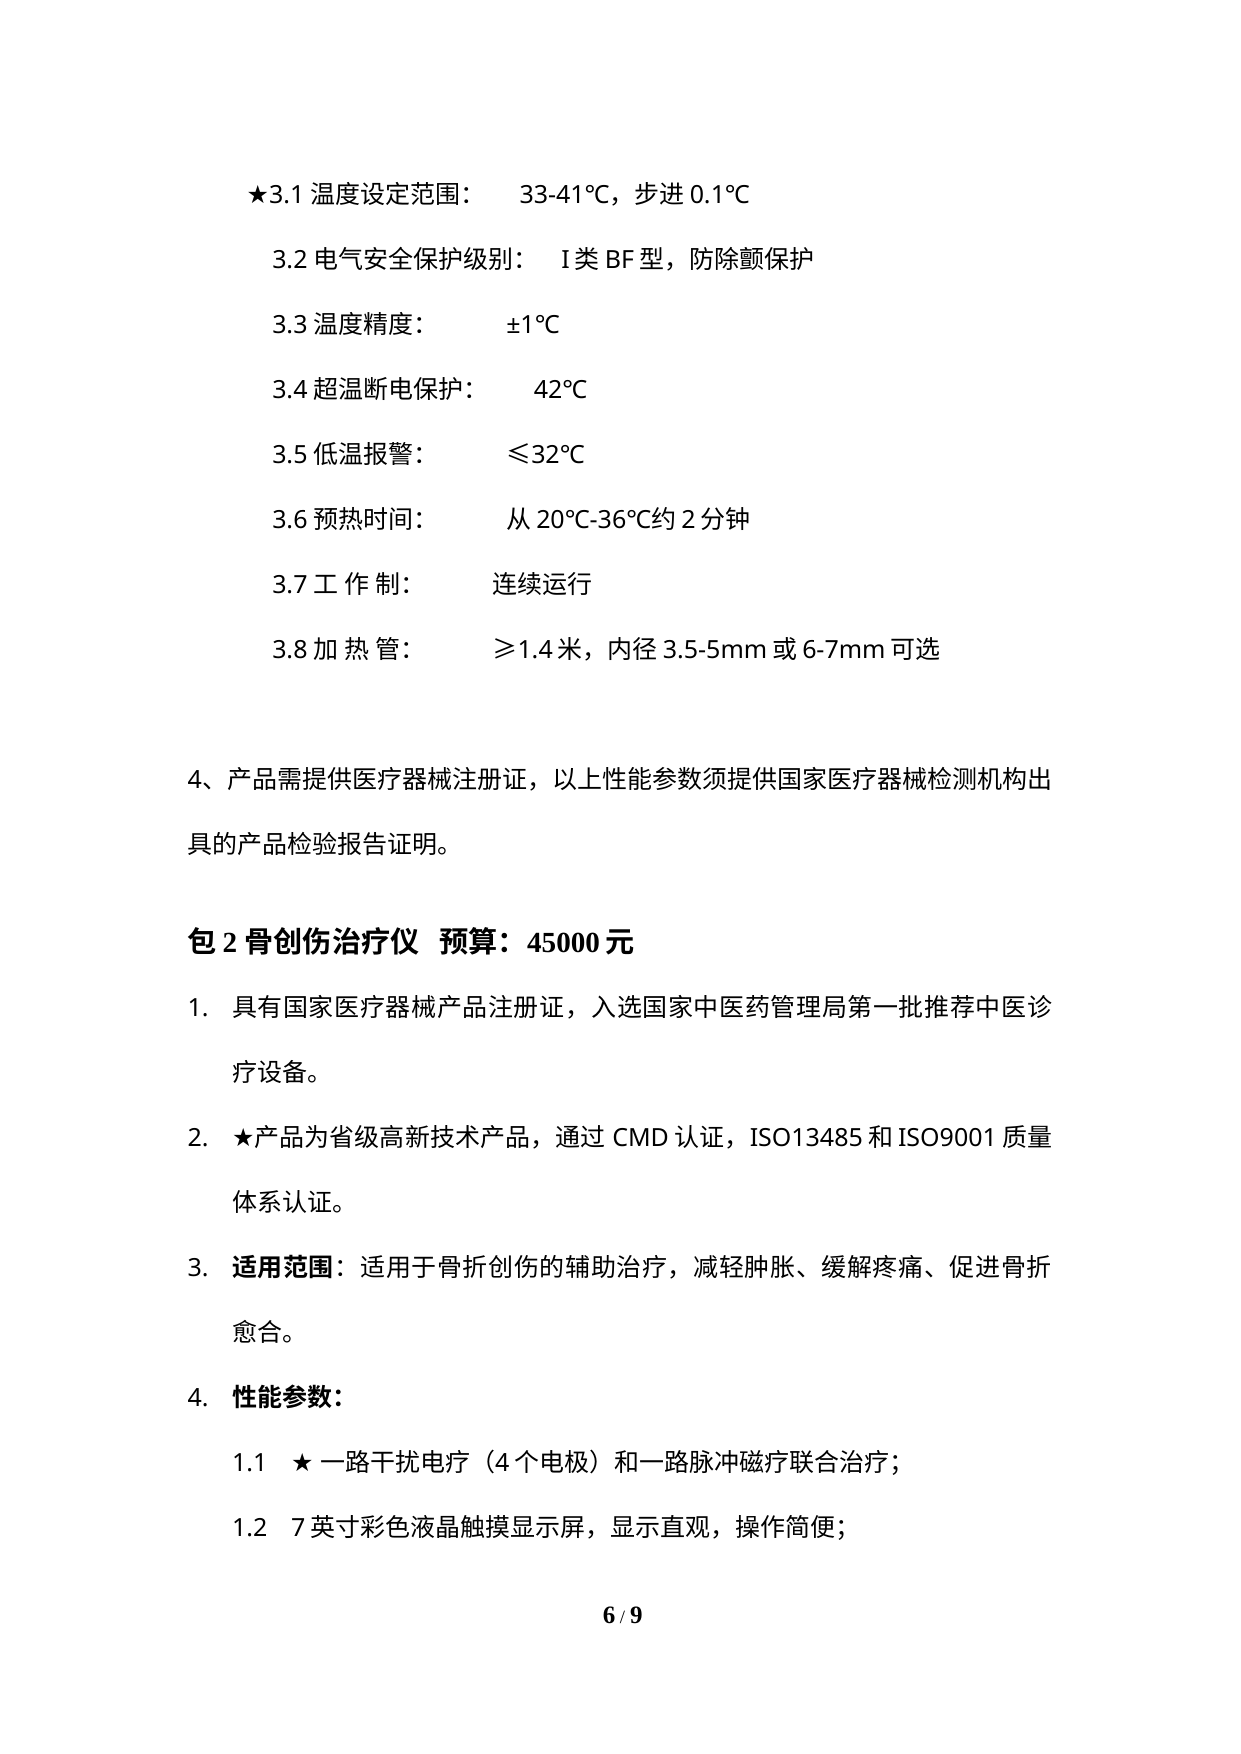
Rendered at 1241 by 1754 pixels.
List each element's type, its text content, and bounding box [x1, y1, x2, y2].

list ★产品为省级高新技术产品，通过CMD认证，ISO13485和ISO9001质量体系认证。 [187, 1103, 1053, 1233]
list ★ 一路干扰电疗（4个电极）和一路脉冲磁疗联合治疗； [232, 1428, 1053, 1493]
text 包2 骨创伤治疗仪 预算：45000元 [187, 908, 1053, 973]
list 适用范围：适用于骨折创伤的辅助治疗，减轻肿胀、缓解疼痛、促进骨折愈合。 [187, 1233, 1053, 1363]
text 3.4 超温断电保护： 42℃ [187, 355, 1053, 420]
text 3.7 工 作 制： 连续运行 [187, 550, 1053, 615]
text 3.2 电气安全保护级别： I类BF型，防除颤保护 [187, 225, 1053, 290]
list 具有国家医疗器械产品注册证，入选国家中医药管理局第一批推荐中医诊疗设备。 [187, 973, 1053, 1103]
text 3.8 加 热 管： ≥1.4米，内径3.5-5mm或6-7mm可选 [187, 615, 1053, 680]
list 性能参数： [187, 1363, 1053, 1428]
text 4、产品需提供医疗器械注册证，以上性能参数须提供国家医疗器械检测机构出具的产品检验报告证明。 [187, 745, 1053, 875]
text 3.3 温度精度： ±1℃ [187, 290, 1053, 355]
list 7英寸彩色液晶触摸显示屏，显示直观，操作简便； [232, 1493, 1053, 1558]
text 3.5 低温报警： ≤32℃ [187, 420, 1053, 485]
text 3.6 预热时间： 从20℃-36℃约2分钟 [187, 485, 1053, 550]
text ★3.1 温度设定范围： 33-41℃，步进0.1℃ [187, 160, 1053, 225]
